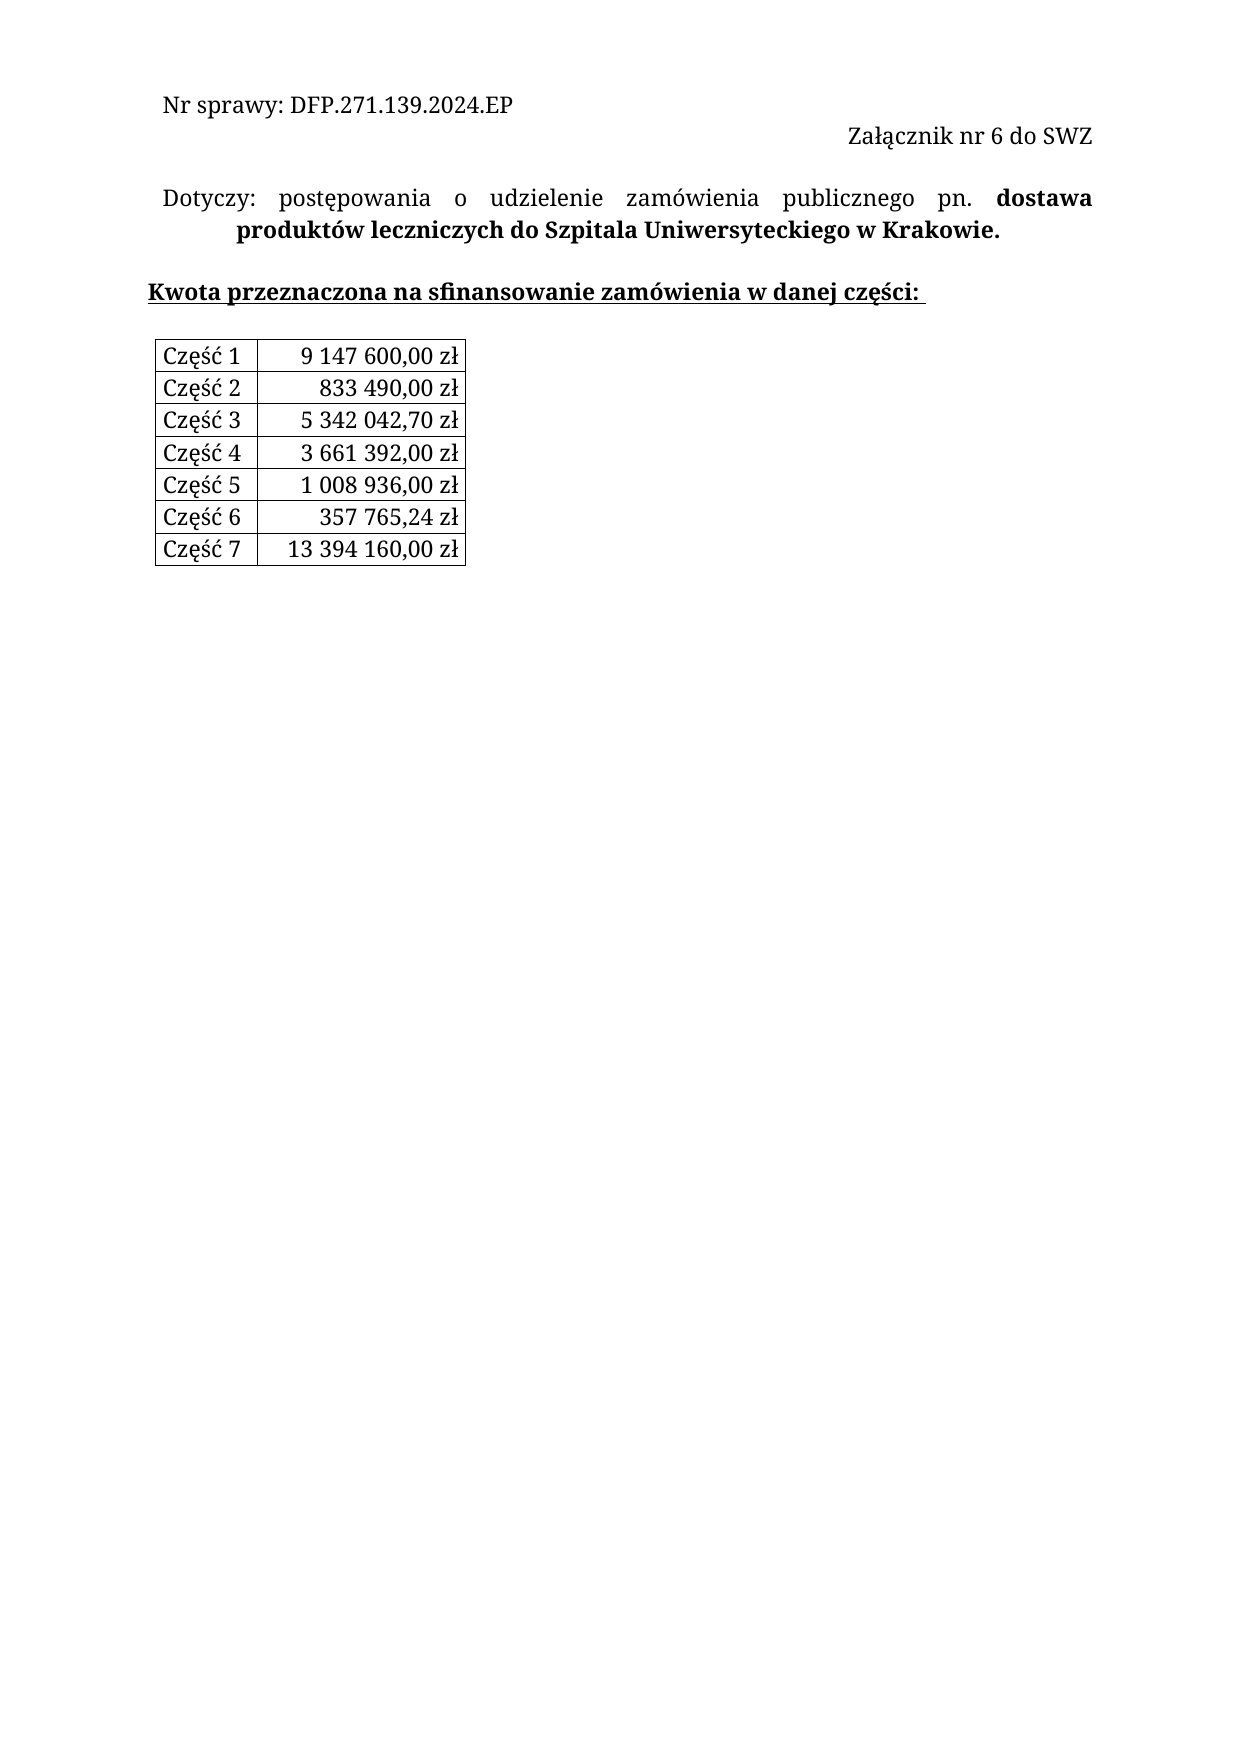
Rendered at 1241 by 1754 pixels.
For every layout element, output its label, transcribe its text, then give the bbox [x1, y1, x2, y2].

text Nr sprawy: DFP.271.139.2024.EP [162, 89, 1093, 120]
text Załącznik nr 6 do SWZ [162, 120, 1093, 151]
table_header Część 1 [156, 340, 257, 371]
table_cell 3 661 392,00 zł [258, 437, 465, 468]
table_cell 357 765,24 zł [258, 501, 465, 532]
table_cell Część 7 [156, 534, 257, 565]
table_cell Część 2 [156, 372, 257, 403]
table_cell 833 490,00 zł [258, 372, 465, 403]
text Dotyczy: postępowania o udzielenie zamówienia publicznego pn. dostawa produktów leczniczych do Szpitala Uniwersyteckiego w Krakowie. [162, 182, 1093, 245]
table_cell 5 342 042,70 zł [258, 404, 465, 436]
table_cell Część 3 [156, 404, 257, 436]
table_cell 1 008 936,00 zł [258, 469, 465, 500]
table_cell Część 4 [156, 437, 257, 468]
text Kwota przeznaczona na sfinansowanie zamówienia w danej części: [148, 276, 1093, 307]
table_cell Część 5 [156, 469, 257, 500]
table_header 9 147 600,00 zł [258, 340, 465, 371]
table_cell Część 6 [156, 501, 257, 532]
table_cell 13 394 160,00 zł [258, 534, 465, 565]
